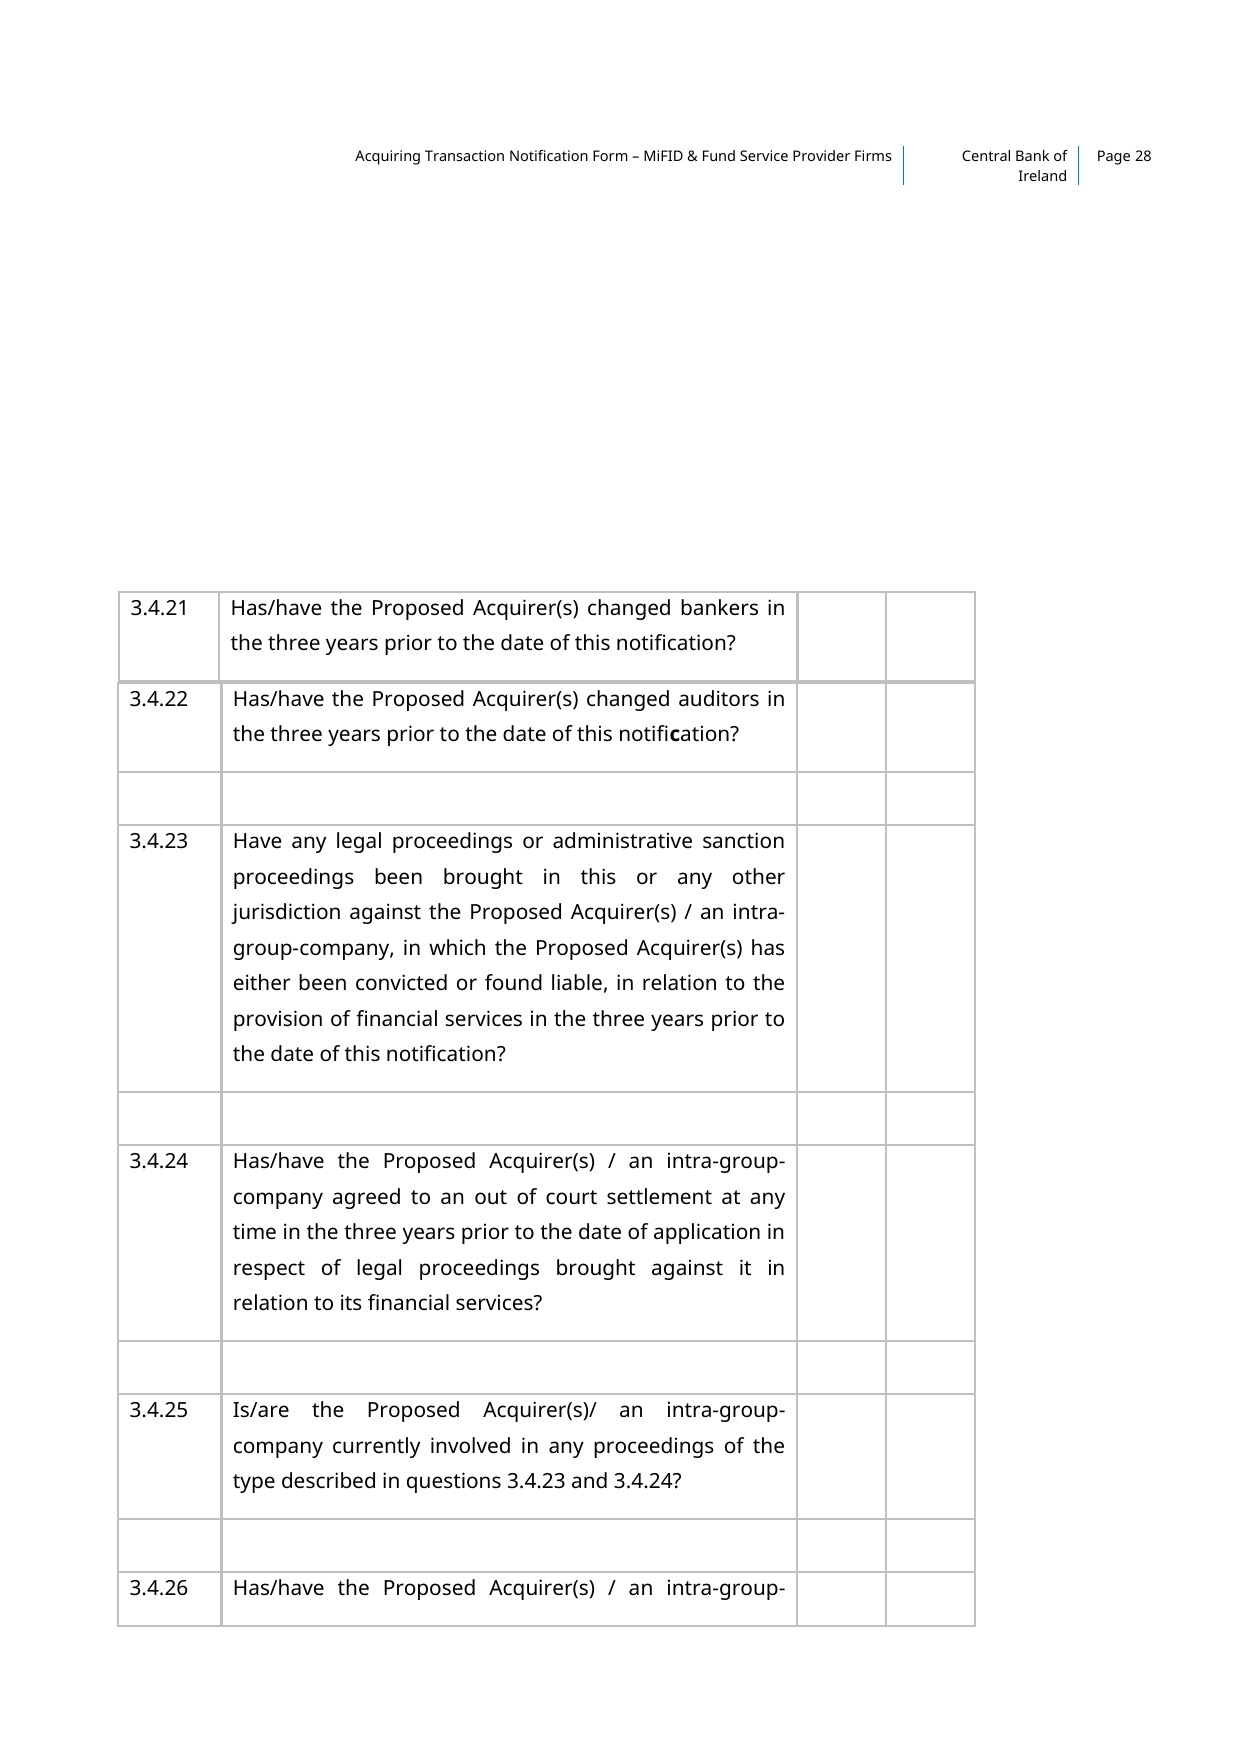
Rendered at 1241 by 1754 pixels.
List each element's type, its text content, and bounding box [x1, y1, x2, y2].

table_cell [223, 1342, 796, 1393]
table_cell Is/are the Proposed Acquirer(s)/ an intra-group-company currently involved in any proceedings of the type described in questions 3.4.23 and 3.4.24? [223, 1395, 796, 1518]
table_header 3.4.22 [119, 684, 220, 771]
table_cell [223, 773, 796, 824]
table_cell Has/have the Proposed Acquirer(s) / an intra-group-company ever been convicted of any offence involving fraud, dishonesty, breach of trust, insider dealing or market manipulation under legislation (in the State or elsewhere) relating to companies, building societies, credit unions, friendly societies, insurance, banking or other financial services, insolvency, consumer credit or consumer protection? [223, 1573, 796, 1625]
table_cell [119, 773, 220, 824]
table_cell [798, 1395, 885, 1518]
table_cell [887, 826, 974, 1091]
table_header [887, 684, 974, 771]
table_cell Has/have the Proposed Acquirer(s) / an intra-group-company agreed to an out of court settlement at any time in the three years prior to the date of application in respect of legal proceedings brought against it in relation to its financial services? [223, 1146, 796, 1340]
table_cell [223, 1520, 796, 1571]
table_cell [798, 773, 885, 824]
table_cell 3.4.21 [120, 593, 218, 680]
table_cell 3.4.26 [119, 1573, 220, 1625]
table_cell [119, 1342, 220, 1393]
table_cell [887, 1395, 974, 1518]
table_cell [887, 773, 974, 824]
table_cell 3.4.25 [119, 1395, 220, 1518]
table_cell [887, 593, 974, 680]
table_cell Has/have the Proposed Acquirer(s) changed bankers in the three years prior to the date of this notification? [220, 593, 796, 680]
table_cell [887, 1520, 974, 1571]
table_cell 3.4.24 [119, 1146, 220, 1340]
table_cell [223, 1093, 796, 1144]
table_cell [119, 1093, 220, 1144]
table_cell [798, 1093, 885, 1144]
table_cell 3.4.23 [119, 826, 220, 1091]
table_cell [798, 1520, 885, 1571]
table_cell [798, 826, 885, 1091]
table_cell [798, 1342, 885, 1393]
table_cell [887, 1342, 974, 1393]
table_header Has/have the Proposed Acquirer(s) changed auditors in the three years prior to the date of this notification? [223, 684, 796, 771]
table_cell [887, 1573, 974, 1625]
table_cell [798, 1573, 885, 1625]
table_cell [119, 1520, 220, 1571]
table_cell [798, 1146, 885, 1340]
table_cell Have any legal proceedings or administrative sanction proceedings been brought in this or any other jurisdiction against the Proposed Acquirer(s) / an intra-group-company, in which the Proposed Acquirer(s) has either been convicted or found liable, in relation to the provision of financial services in the three years prior to the date of this notification? [223, 826, 796, 1091]
table_cell [887, 1093, 974, 1144]
table_cell [799, 593, 885, 680]
table_cell [887, 1146, 974, 1340]
table_header [798, 684, 885, 771]
